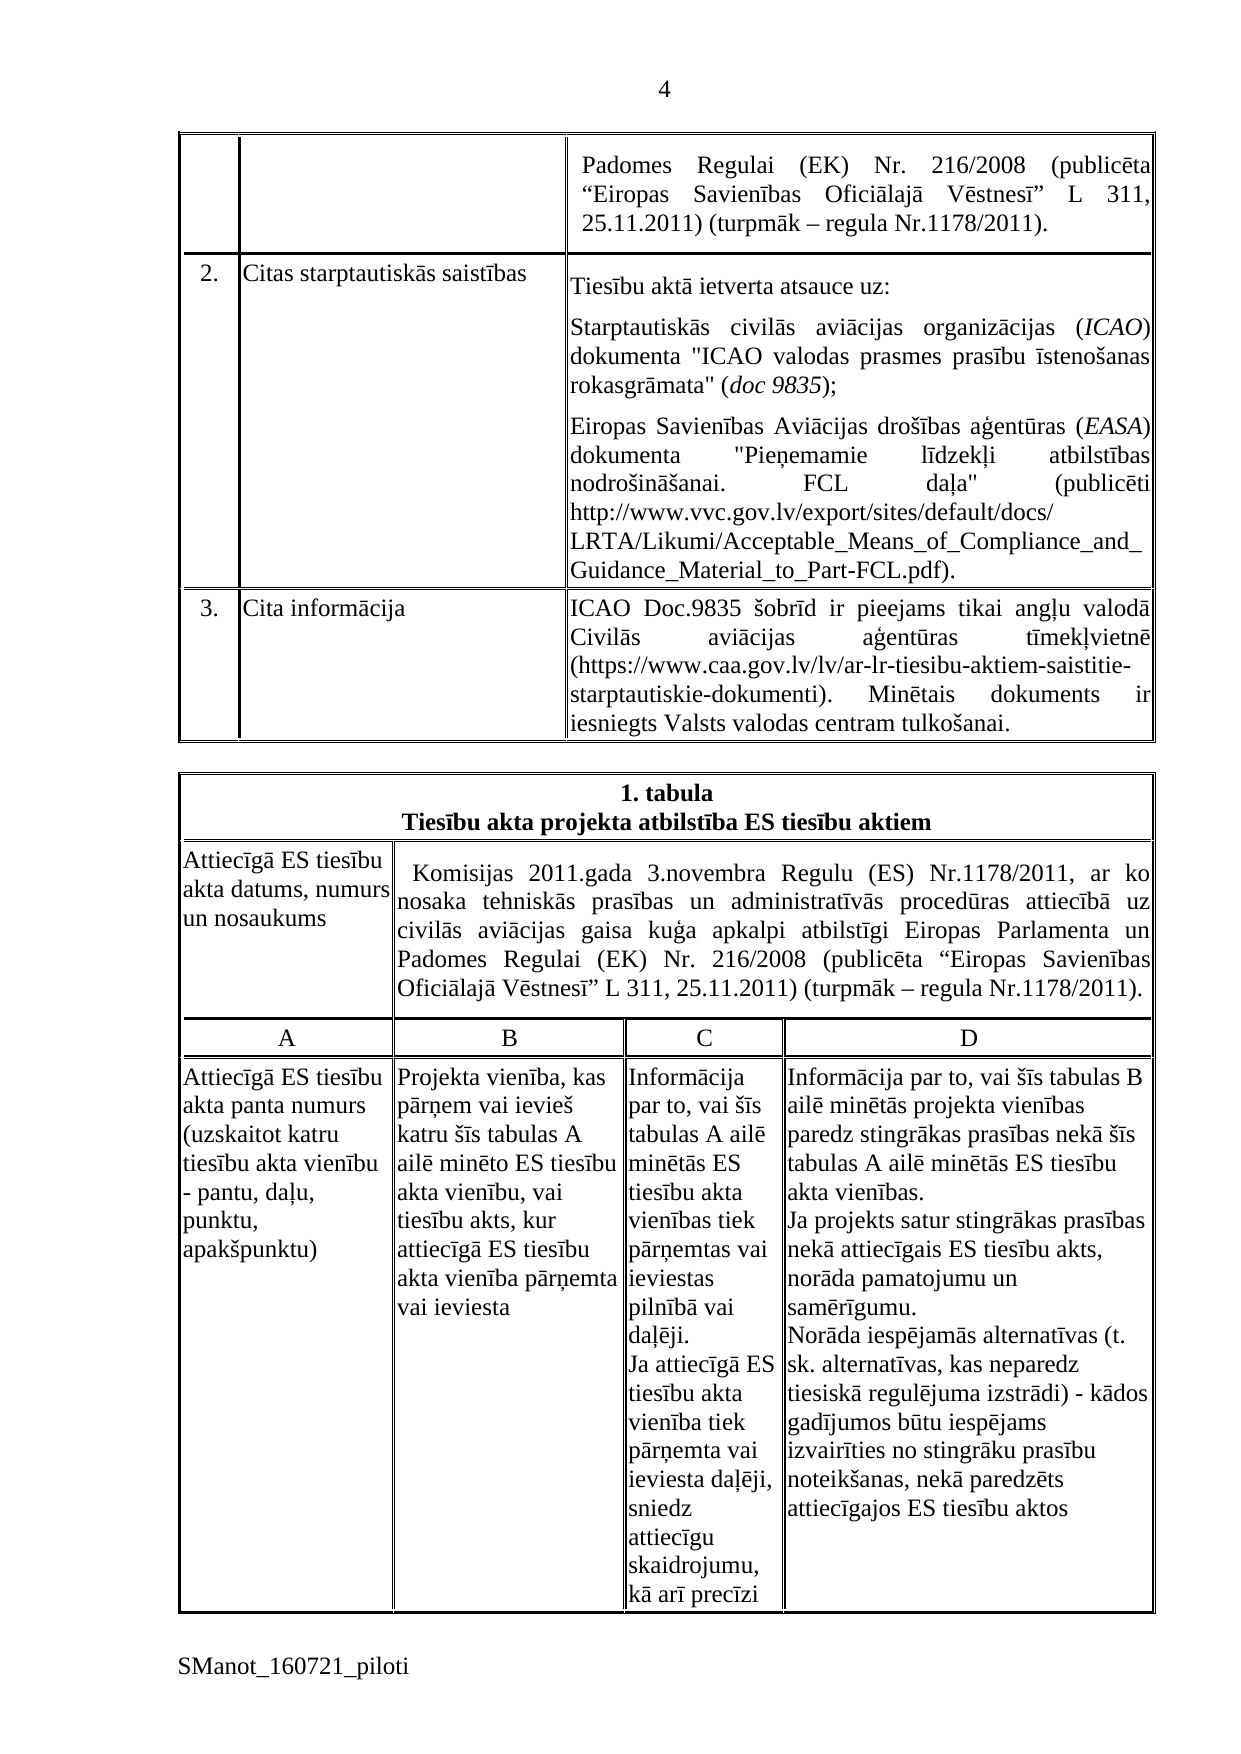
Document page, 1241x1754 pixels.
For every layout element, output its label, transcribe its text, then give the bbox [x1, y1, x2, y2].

table_cell ICAO Doc.9835 šobrīd ir pieejams tikai angļu valodā Civilās aviācijas aģentūras tīmekļvietnē (https://www.caa.gov.lv/lv/ar-lr-tiesibu-aktiem-saistitie-starptautiskie-dokumenti). Minētais dokuments ir iesniegts Valsts valodas centram tulkošanai. [567, 587, 1154, 740]
table_cell Attiecīgā ES tiesību akta datums, numurs un nosaukums [180, 839, 394, 1017]
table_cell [567, 135, 1152, 252]
table_cell 1. [181, 133, 239, 252]
table_header 1. tabula Tiesību akta projekta atbilstība ES tiesību aktiem [181, 775, 1152, 839]
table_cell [625, 1055, 784, 1611]
table_cell Cita informācija [239, 590, 567, 740]
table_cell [239, 135, 567, 252]
table_cell C [627, 1020, 782, 1055]
table_cell A [181, 1017, 392, 1055]
table_cell D [786, 1017, 1152, 1055]
table_cell Citas starptautiskās saistības [241, 255, 565, 587]
table_cell Tiesību aktā ietverta atsauce uz: Starptautiskās civilās aviācijas organizācijas (ICAO) dokumenta "ICAO valodas prasmes prasību īstenošanas rokasgrāmata" (doc 9835); Eiropas Savienības Aviācijas drošības aģentūras (EASA) dokumenta "Pieņemamie līdzekļi atbilstības nodrošināšanai. FCL daļa" (publicēti http://www.vvc.gov.lv/export/sites/default/docs/ LRTA/Likumi/Acceptable_Means_of_Compliance_and_ Guidance_Material_to_Part-FCL.pdf). [568, 252, 1152, 587]
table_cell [784, 1055, 1153, 1611]
table_cell B [395, 1020, 623, 1055]
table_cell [394, 1055, 625, 1611]
table_cell Komisijas 2011.gada 3.novembra Regulu (ES) Nr.1178/2011, ar ko nosaka tehniskās prasības un administratīvās procedūras attiecībā uz civilās aviācijas gaisa kuģa apkalpi atbilstīgi Eiropas Parlamenta un Padomes Regulai (EK) Nr. 216/2008 (publicēta “Eiropas Savienības Oficiālajā Vēstnesī” L 311, 25.11.2011) (turpmāk – regula Nr.1178/2011). [394, 839, 1154, 1017]
table_cell 3. [180, 587, 239, 740]
table_cell 2. [181, 252, 238, 587]
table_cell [181, 1055, 394, 1611]
